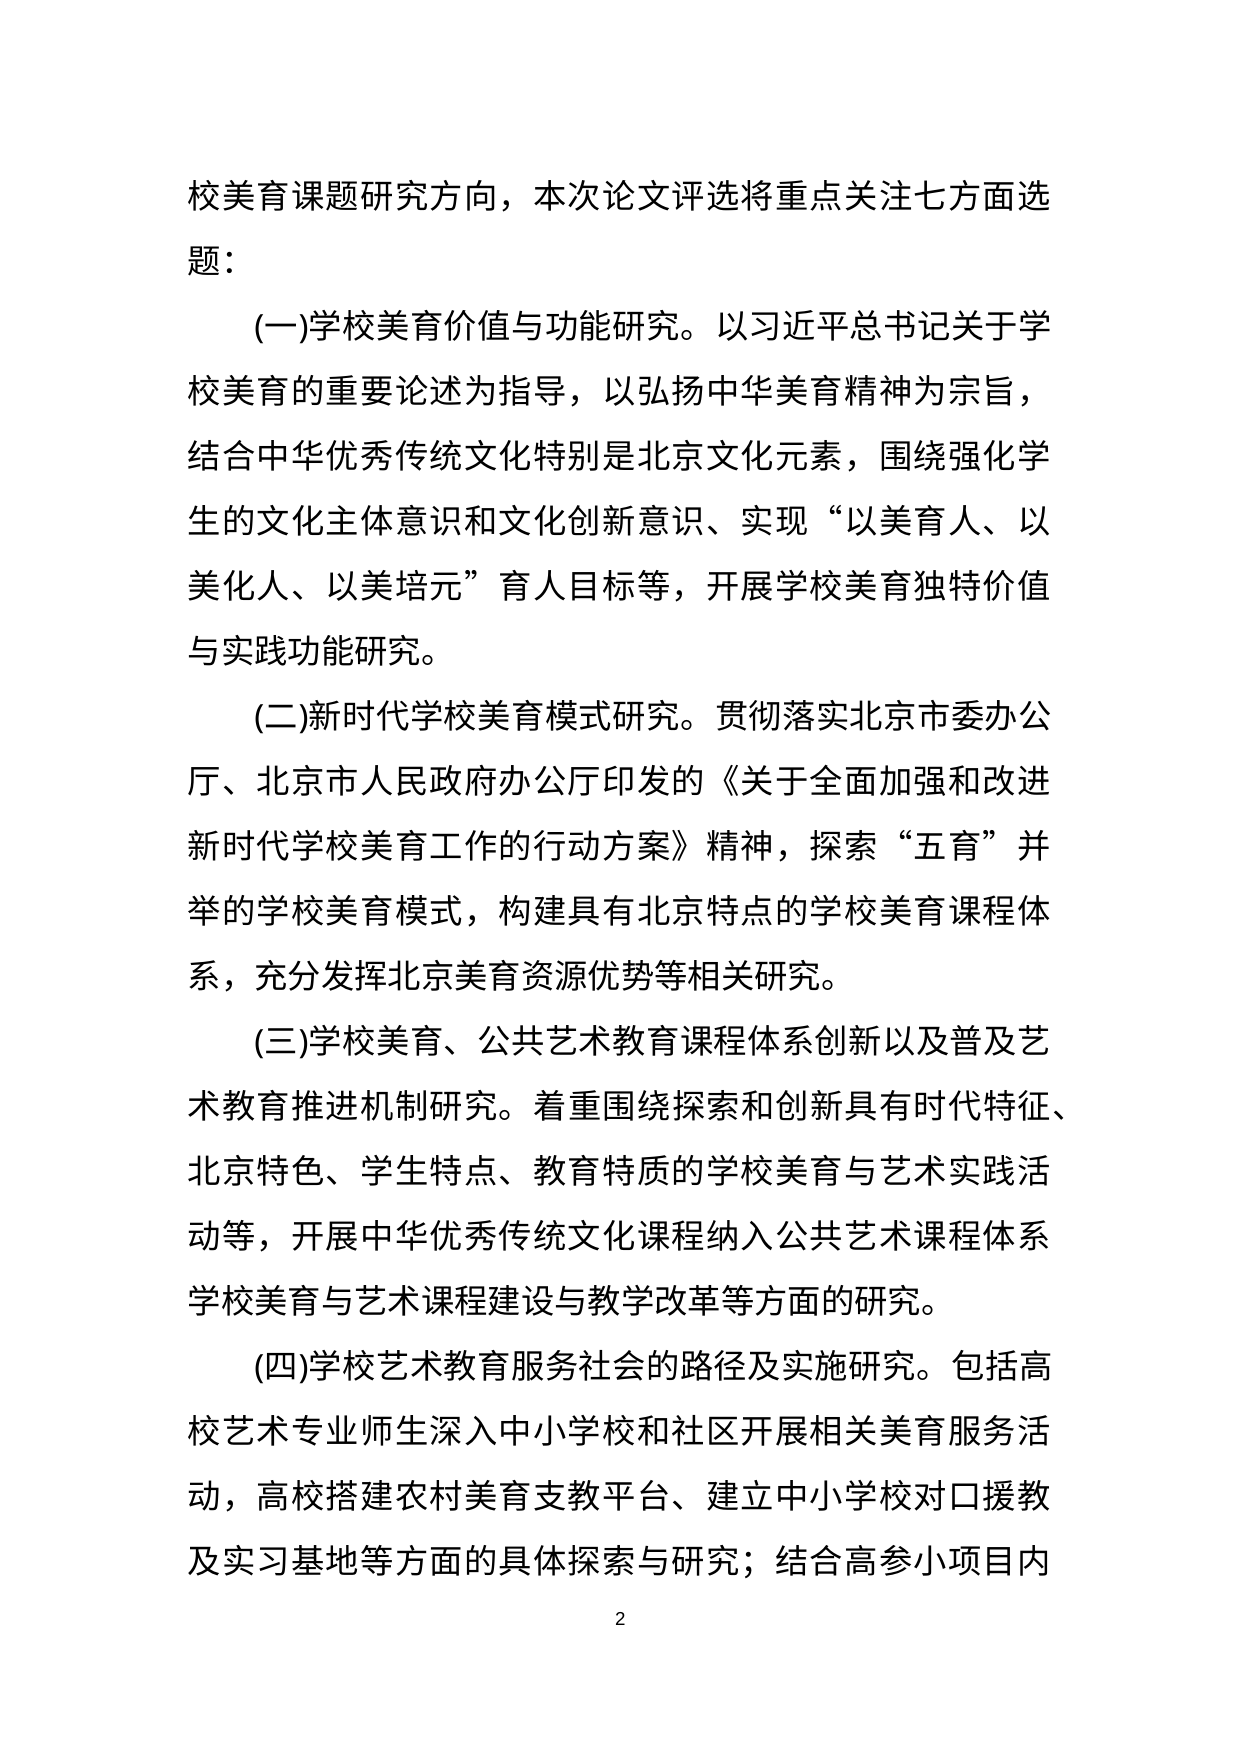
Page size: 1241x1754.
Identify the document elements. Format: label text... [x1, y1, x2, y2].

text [187, 1332, 1053, 1592]
text (三)学校美育、公共艺术教育课程体系创新以及普及艺术教育推进机制研究。着重围绕探索和创新具有时代特征、北京特色、学生特点、教育特质的学校美育与艺术实践活动等，开展中华优秀传统文化课程纳入公共艺术课程体系、学校美育与艺术课程建设与教学改革等方面的研究。 [187, 1007, 1053, 1332]
text (二)新时代学校美育模式研究。贯彻落实北京市委办公厅、北京市人民政府办公厅印发的《关于全面加强和改进新时代学校美育工作的行动方案》精神，探索“五育”并举的学校美育模式，构建具有北京特点的学校美育课程体系，充分发挥北京美育资源优势等相关研究。 [187, 682, 1053, 1007]
text (一)学校美育价值与功能研究。以习近平总书记关于学校美育的重要论述为指导，以弘扬中华美育精神为宗旨，结合中华优秀传统文化特别是北京文化元素，围绕强化学生的文化主体意识和文化创新意识、实现“以美育人、以美化人、以美培元”育人目标等，开展学校美育独特价值与实践功能研究。 [187, 292, 1053, 682]
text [187, 162, 1053, 292]
